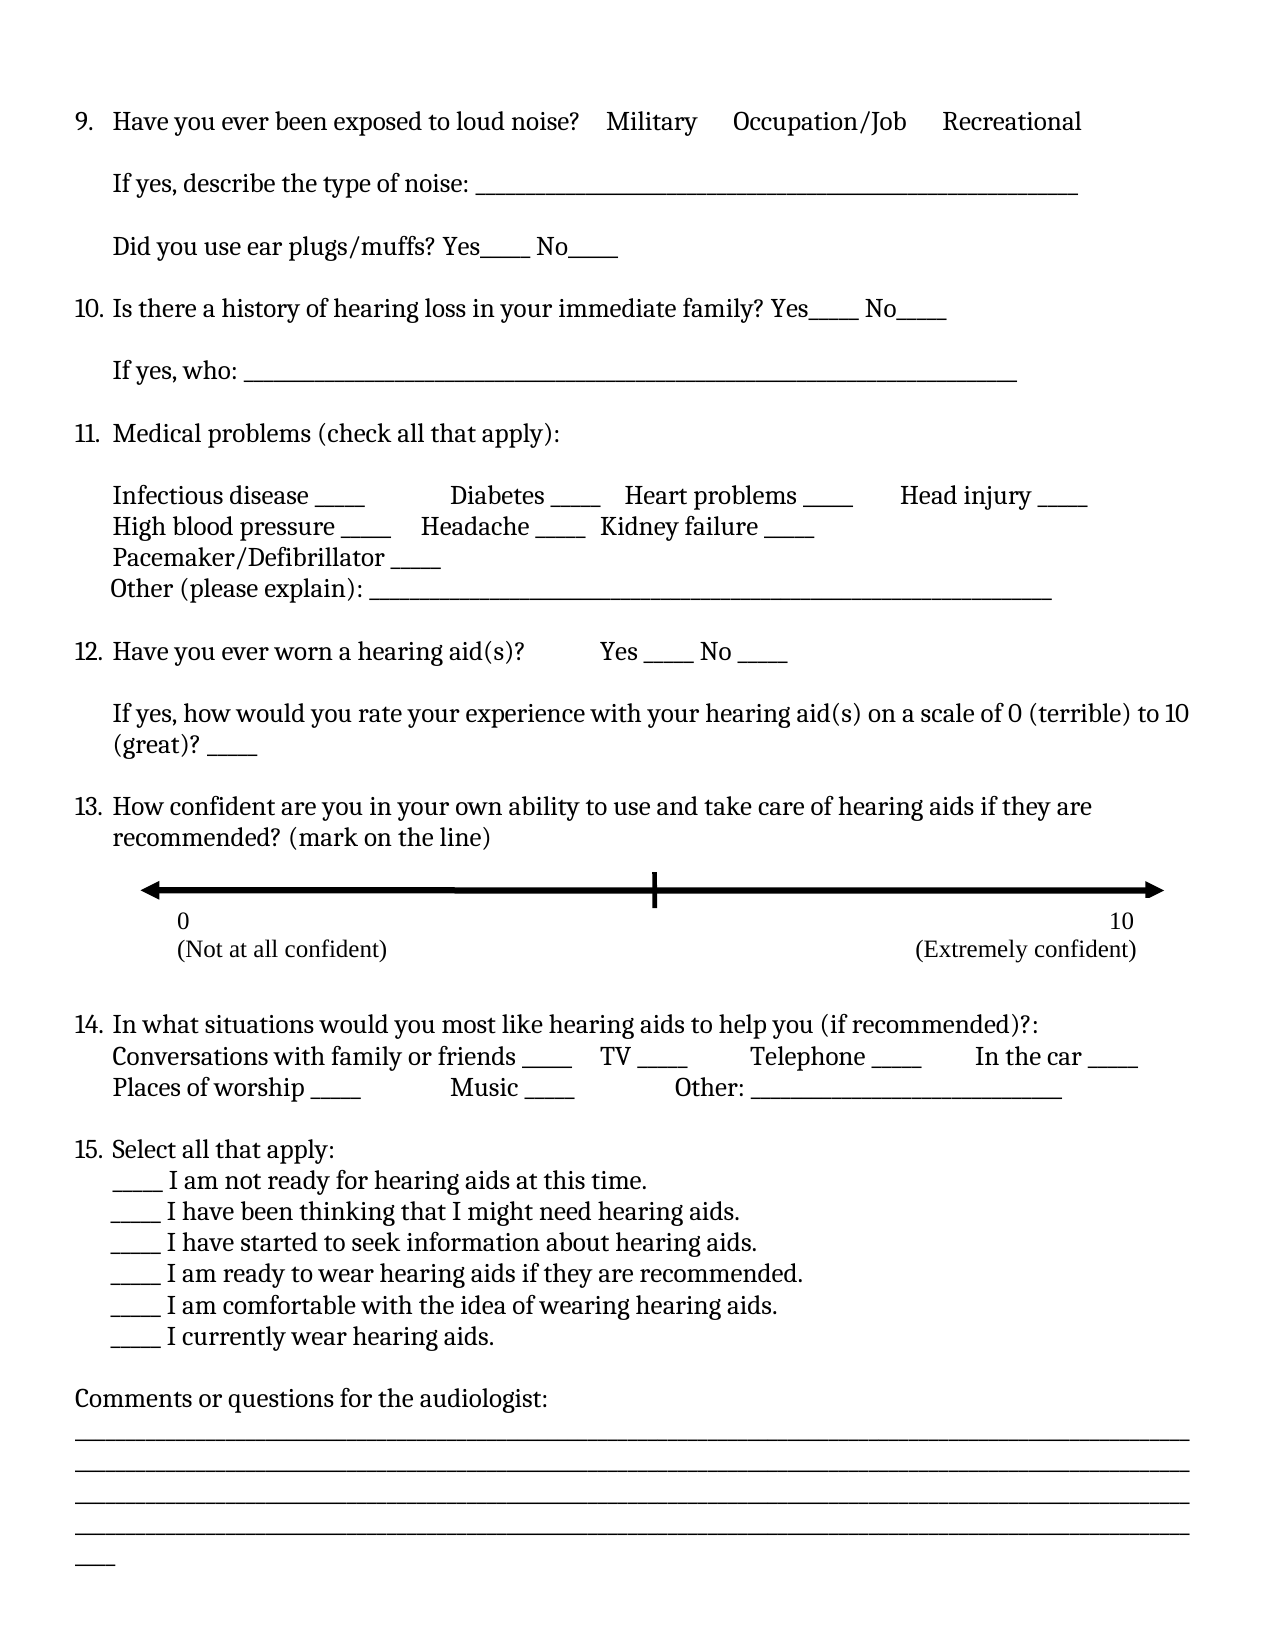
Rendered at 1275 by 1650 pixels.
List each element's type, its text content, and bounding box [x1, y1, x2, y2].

text Other (please explain): ____________________________________________________________________ [75, 573, 1200, 604]
text _____ I am comfortable with the idea of wearing hearing aids. [75, 1290, 1200, 1321]
list Places of worship _____ Music _____ Other: _______________________________ [112, 1072, 1200, 1103]
list How confident are you in your own ability to use and take care of hearing aids if they are recommended? (mark on the line) [75, 791, 1200, 854]
text If yes, describe the type of noise: ____________________________________________________________ [112, 168, 1200, 199]
list Is there a history of hearing loss in your immediate family? Yes_____ No_____ [75, 293, 1200, 324]
list High blood pressure _____ Headache _____ Kidney failure _____ [112, 511, 1200, 542]
text Comments or questions for the audiologist: ________________________________________________________________________________________________________________________________________________________________________________________________________________________________________________________________________________________________________________________________________________________________________________________________________________________________________________________________ [75, 1383, 1200, 1570]
list Have you ever been exposed to loud noise? Military Occupation/Job Recreational [75, 106, 1200, 137]
list _____ I am not ready for hearing aids at this time. [112, 1165, 1200, 1196]
list If yes, who: _____________________________________________________________________________ [112, 355, 1200, 386]
list Infectious disease _____ Diabetes _____ Heart problems _____ Head injury _____ [112, 480, 1200, 511]
text _____ I have been thinking that I might need hearing aids. [75, 1196, 1200, 1227]
list Pacemaker/Defibrillator _____ [112, 542, 1200, 573]
text _____ I have started to seek information about hearing aids. [75, 1227, 1200, 1258]
list In what situations would you most like hearing aids to help you (if recommended)?: [75, 1009, 1200, 1041]
list If yes, how would you rate your experience with your hearing aid(s) on a scale of 0 (terrible) to 10 (great)? _____ [112, 698, 1200, 760]
list Have you ever worn a hearing aid(s)? Yes _____ No _____ [75, 636, 1200, 667]
text Did you use ear plugs/muffs? Yes_____ No_____ [112, 231, 1200, 262]
text _____ I currently wear hearing aids. [75, 1321, 1200, 1352]
list Medical problems (check all that apply): [75, 418, 1200, 449]
list Conversations with family or friends _____ TV _____ Telephone _____ In the car _____ [112, 1041, 1200, 1072]
text _____ I am ready to wear hearing aids if they are recommended. [75, 1258, 1200, 1290]
list Select all that apply: [75, 1134, 1200, 1165]
